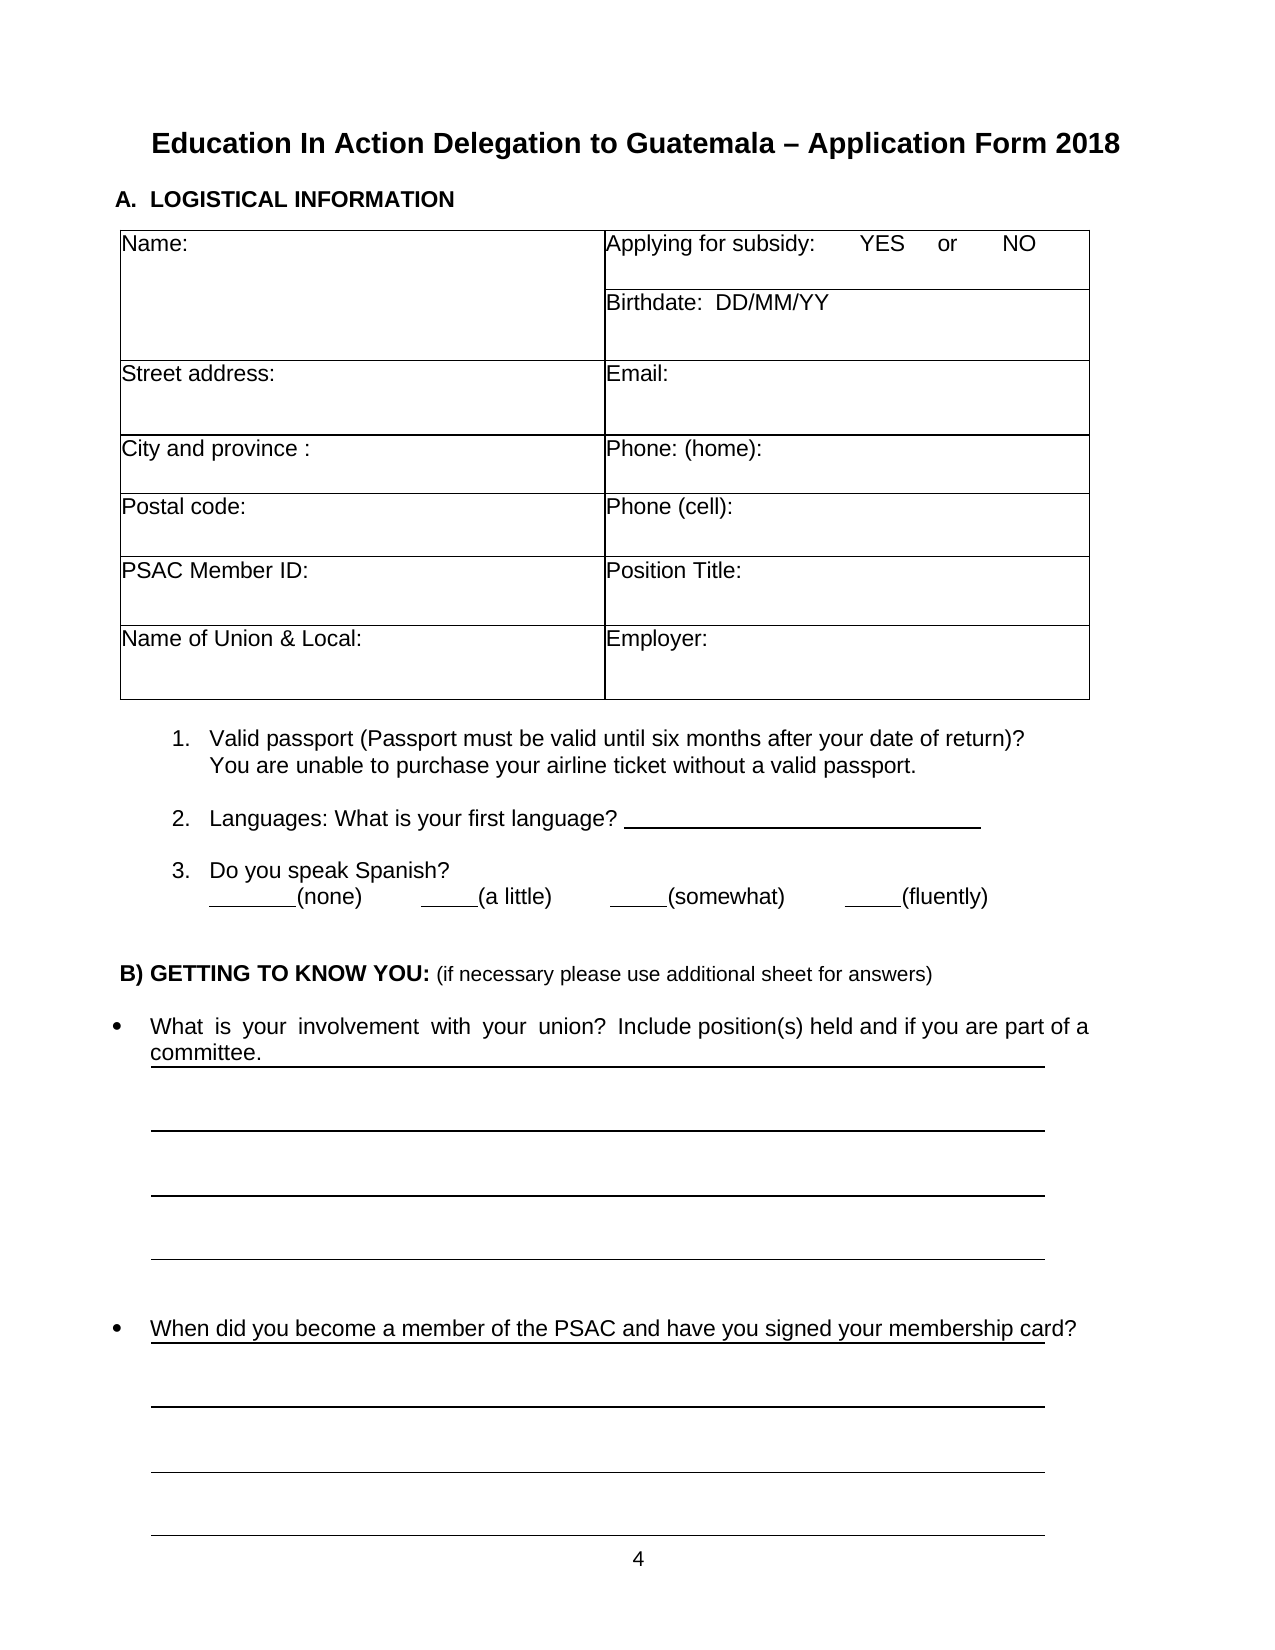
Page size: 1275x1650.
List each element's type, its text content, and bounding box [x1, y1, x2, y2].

list Do you speak Spanish? [172, 857, 1166, 883]
table_cell Phone: (home): [606, 436, 1089, 492]
table_header Applying for subsidy: YES or NO [606, 231, 1089, 289]
text You are unable to purchase your airline ticket without a valid passport. [209, 752, 1166, 778]
table_cell Email: [606, 361, 1089, 434]
list Valid passport (Passport must be valid until six months after your date of return)? [172, 725, 1166, 752]
table_cell Name of Union & Local: [121, 626, 604, 698]
list GETTING TO KNOW YOU: (if necessary please use additional sheet for answers) [119, 960, 1166, 986]
list Languages: What is your first language? [172, 804, 1166, 831]
table_cell Postal code: [121, 494, 604, 556]
list What is your involvement with your union? Include position(s) held and if you are part of a committee. [113, 1013, 1166, 1065]
text (none) (a little) (somewhat) (fluently) [209, 883, 1166, 910]
subtitle LOGISTICAL INFORMATION [114, 186, 1166, 212]
table_header Name: [121, 231, 604, 359]
table_cell Birthdate: DD/MM/YY [606, 290, 1089, 359]
list When did you become a member of the PSAC and have you signed your membership card? [113, 1315, 1166, 1342]
table_cell Street address: [121, 361, 604, 434]
table_cell Employer: [606, 626, 1089, 698]
table_cell PSAC Member ID: [121, 557, 604, 624]
table_cell Phone (cell): [606, 494, 1089, 556]
text Education In Action Delegation to Guatemala – Application Form 2018 [106, 126, 1166, 160]
table_cell Position Title: [606, 557, 1089, 624]
table_cell City and province : [121, 436, 604, 492]
